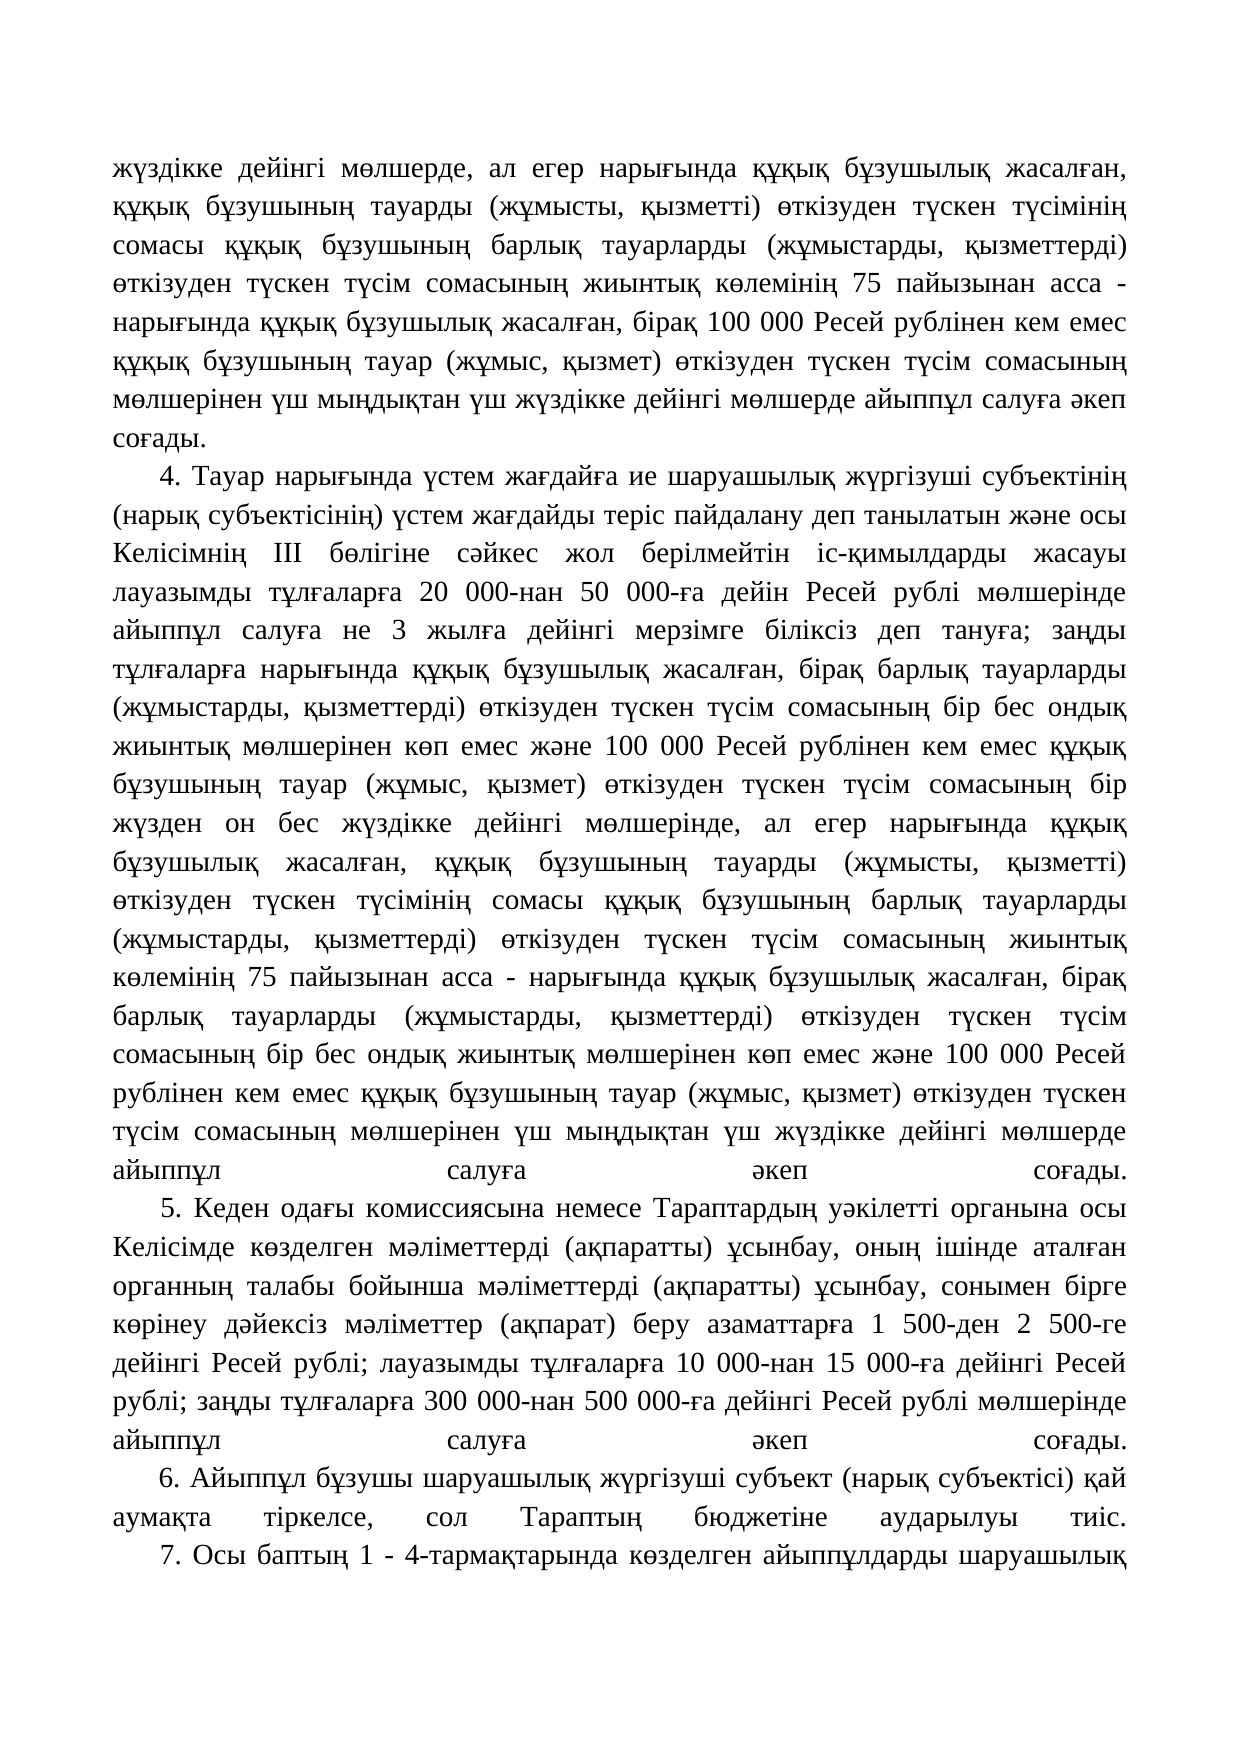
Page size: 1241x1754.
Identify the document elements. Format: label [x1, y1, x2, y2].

text [112, 150, 1128, 1571]
